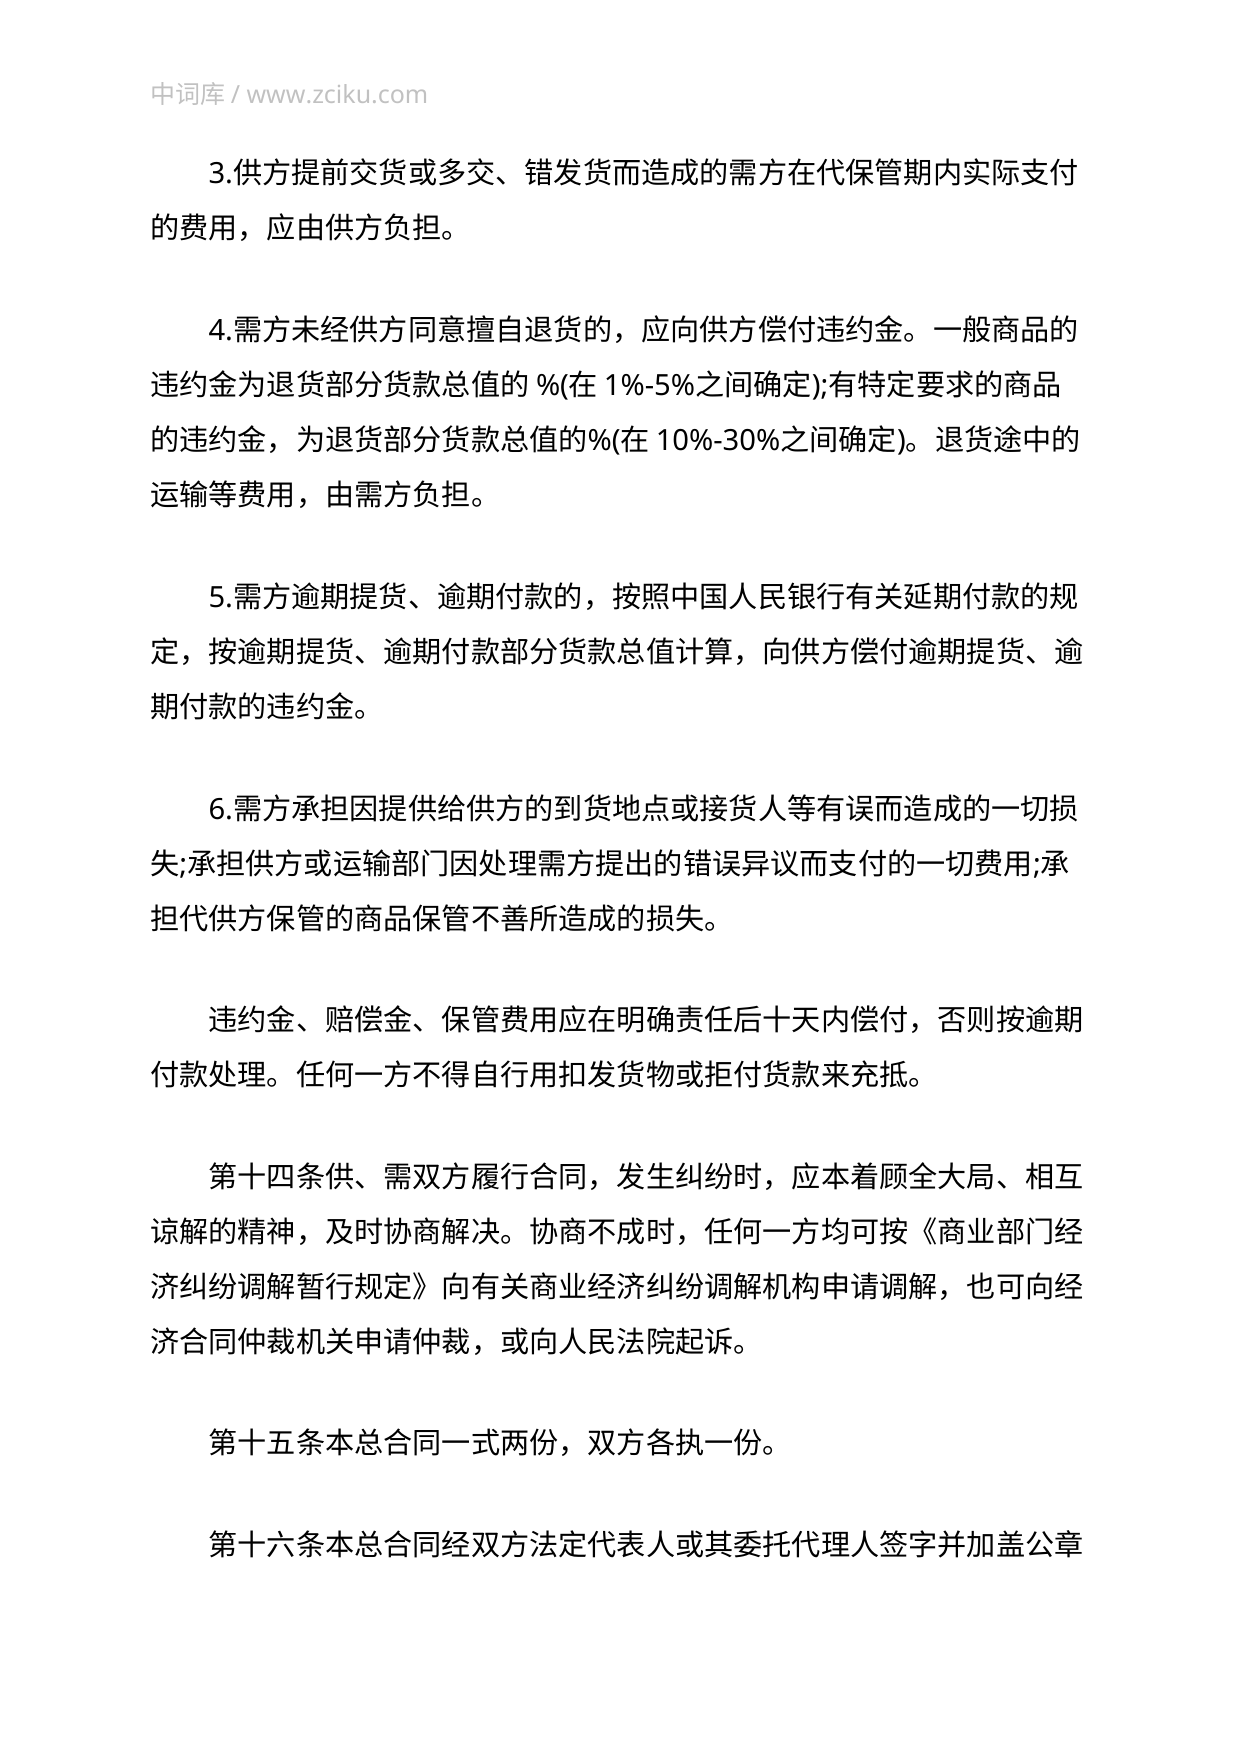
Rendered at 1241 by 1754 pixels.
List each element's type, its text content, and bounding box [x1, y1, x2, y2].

text 3.供方提前交货或多交、错发货而造成的需方在代保管期内实际支付的费用，应由供方负担。 [150, 150, 1090, 247]
text 4.需方未经供方同意擅自退货的，应向供方偿付违约金。一般商品的违约金为退货部分货款总值的 %(在1%-5%之间确定);有特定要求的商品的违约金，为退货部分货款总值的%(在10%-30%之间确定)。退货途中的运输等费用，由需方负担。 [150, 307, 1090, 514]
text 第十四条供、需双方履行合同，发生纠纷时，应本着顾全大局、相互谅解的精神，及时协商解决。协商不成时，任何一方均可按《商业部门经济纠纷调解暂行规定》向有关商业经济纠纷调解机构申请调解，也可向经济合同仲裁机关申请仲裁，或向人民法院起诉。 [150, 1154, 1090, 1361]
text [150, 1522, 1090, 1564]
text 违约金、赔偿金、保管费用应在明确责任后十天内偿付，否则按逾期付款处理。任何一方不得自行用扣发货物或拒付货款来充抵。 [150, 997, 1090, 1094]
text 6.需方承担因提供给供方的到货地点或接货人等有误而造成的一切损失;承担供方或运输部门因处理需方提出的错误异议而支付的一切费用;承担代供方保管的商品保管不善所造成的损失。 [150, 785, 1090, 937]
text 5.需方逾期提货、逾期付款的，按照中国人民银行有关延期付款的规定，按逾期提货、逾期付款部分货款总值计算，向供方偿付逾期提货、逾期付款的违约金。 [150, 573, 1090, 726]
text 第十五条本总合同一式两份，双方各执一份。 [150, 1420, 1090, 1462]
